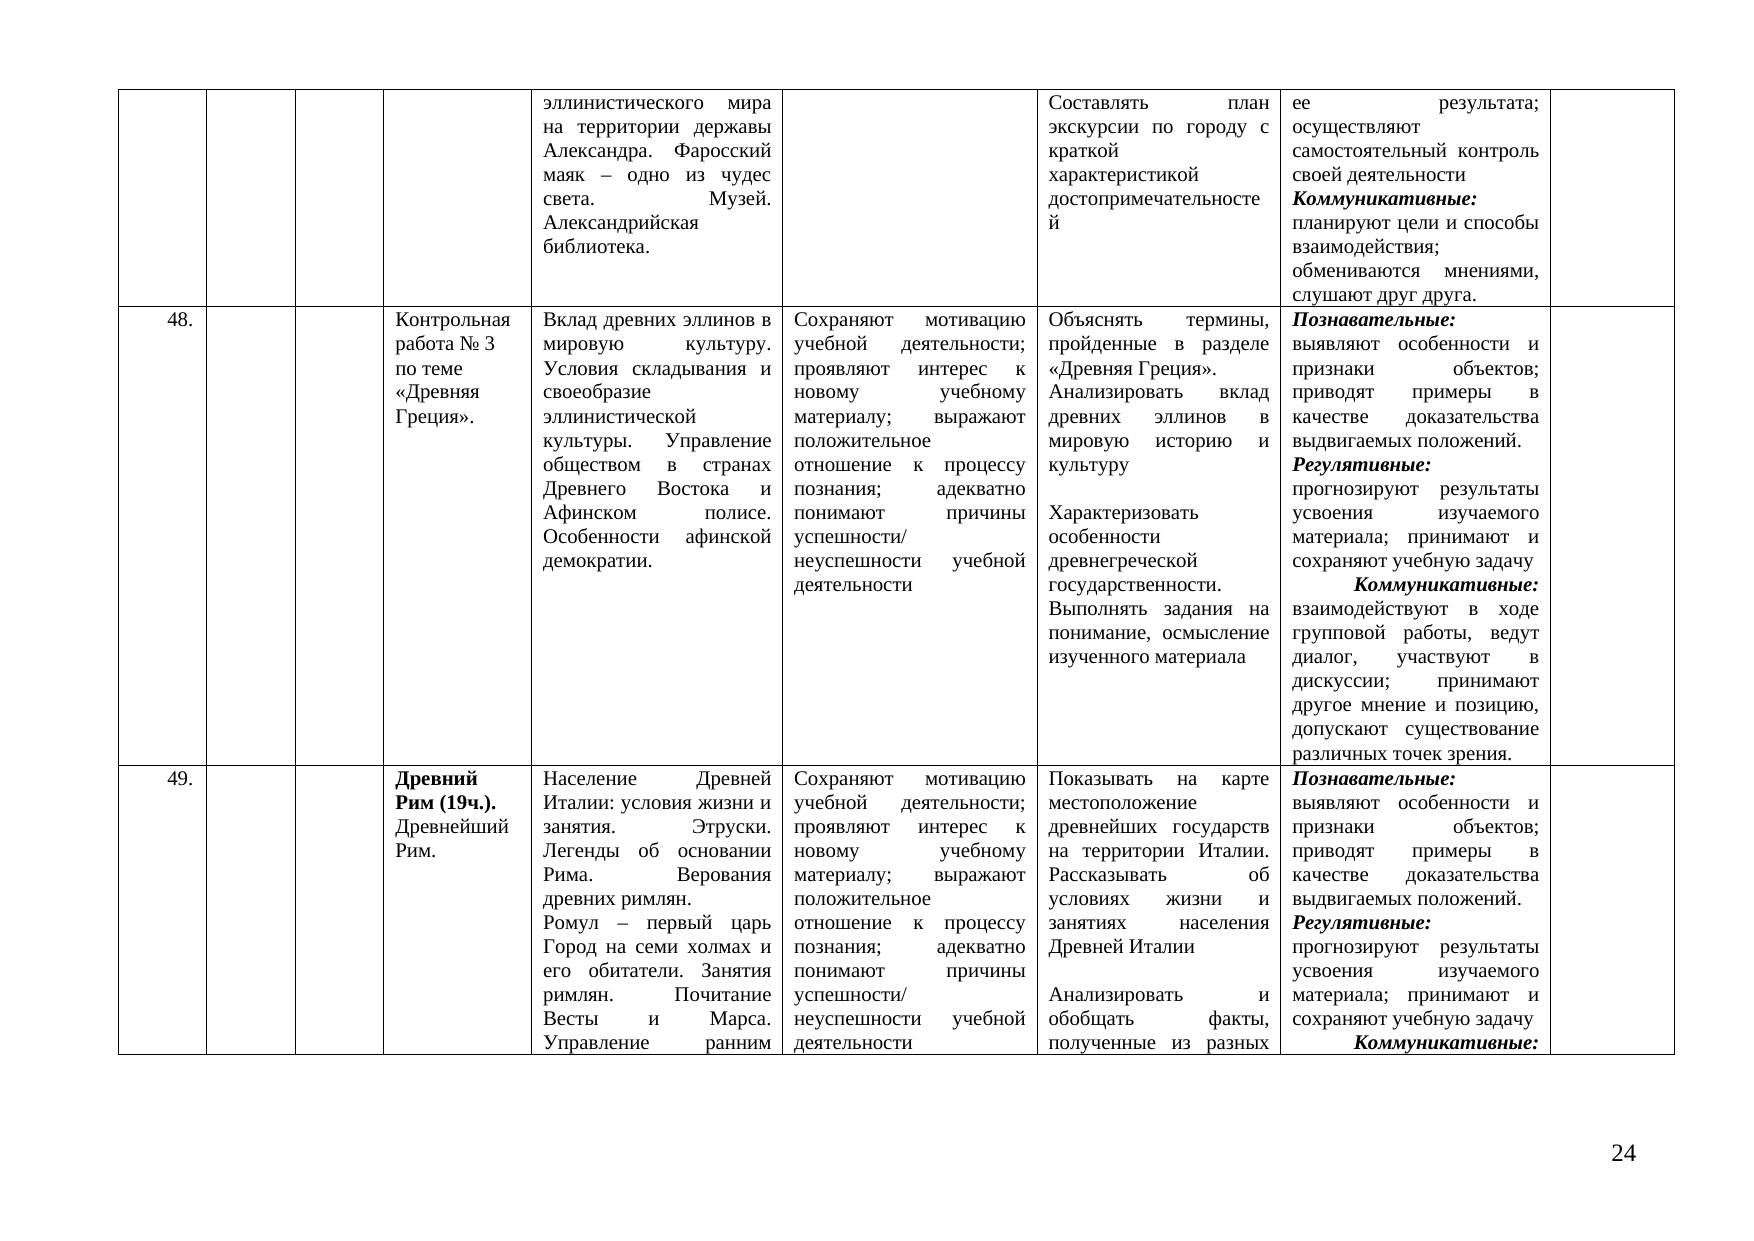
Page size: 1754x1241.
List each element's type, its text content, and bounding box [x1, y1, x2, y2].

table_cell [532, 90, 782, 306]
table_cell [1038, 90, 1280, 306]
table_cell Вклад древних эллинов в мировую культуру. Условия складывания и своеобразие эллинистической культуры. Управление обществом в странах Древнего Востока и Афинском полисе. Особенности афинской демократии. [532, 307, 782, 764]
table_cell [119, 307, 206, 764]
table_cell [532, 766, 782, 1054]
table_cell [207, 90, 295, 306]
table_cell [1281, 90, 1550, 306]
table_cell [1551, 90, 1674, 306]
table_cell [296, 90, 383, 306]
table_cell [207, 307, 295, 764]
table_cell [1038, 766, 1280, 1054]
table_cell [119, 90, 206, 306]
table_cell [384, 90, 531, 306]
table_cell Объяснять термины, пройденные в разделе «Древняя Греция». Анализировать вклад древних эллинов в мировую историю и культуру Характеризовать особенности древнегреческой государственности. Выполнять задания на понимание, осмысление изученного материала [1038, 307, 1280, 764]
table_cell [783, 766, 1037, 1054]
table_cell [783, 90, 1037, 306]
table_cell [384, 766, 531, 1054]
table_cell [296, 766, 383, 1054]
table_cell [207, 766, 295, 1054]
table_cell Контрольная работа № 3 по теме «Древняя Греция». [384, 307, 531, 764]
table_cell [296, 307, 383, 764]
table_cell [119, 766, 206, 1054]
table_cell [1551, 766, 1674, 1054]
table_cell [1551, 307, 1674, 764]
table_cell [1281, 766, 1550, 1054]
